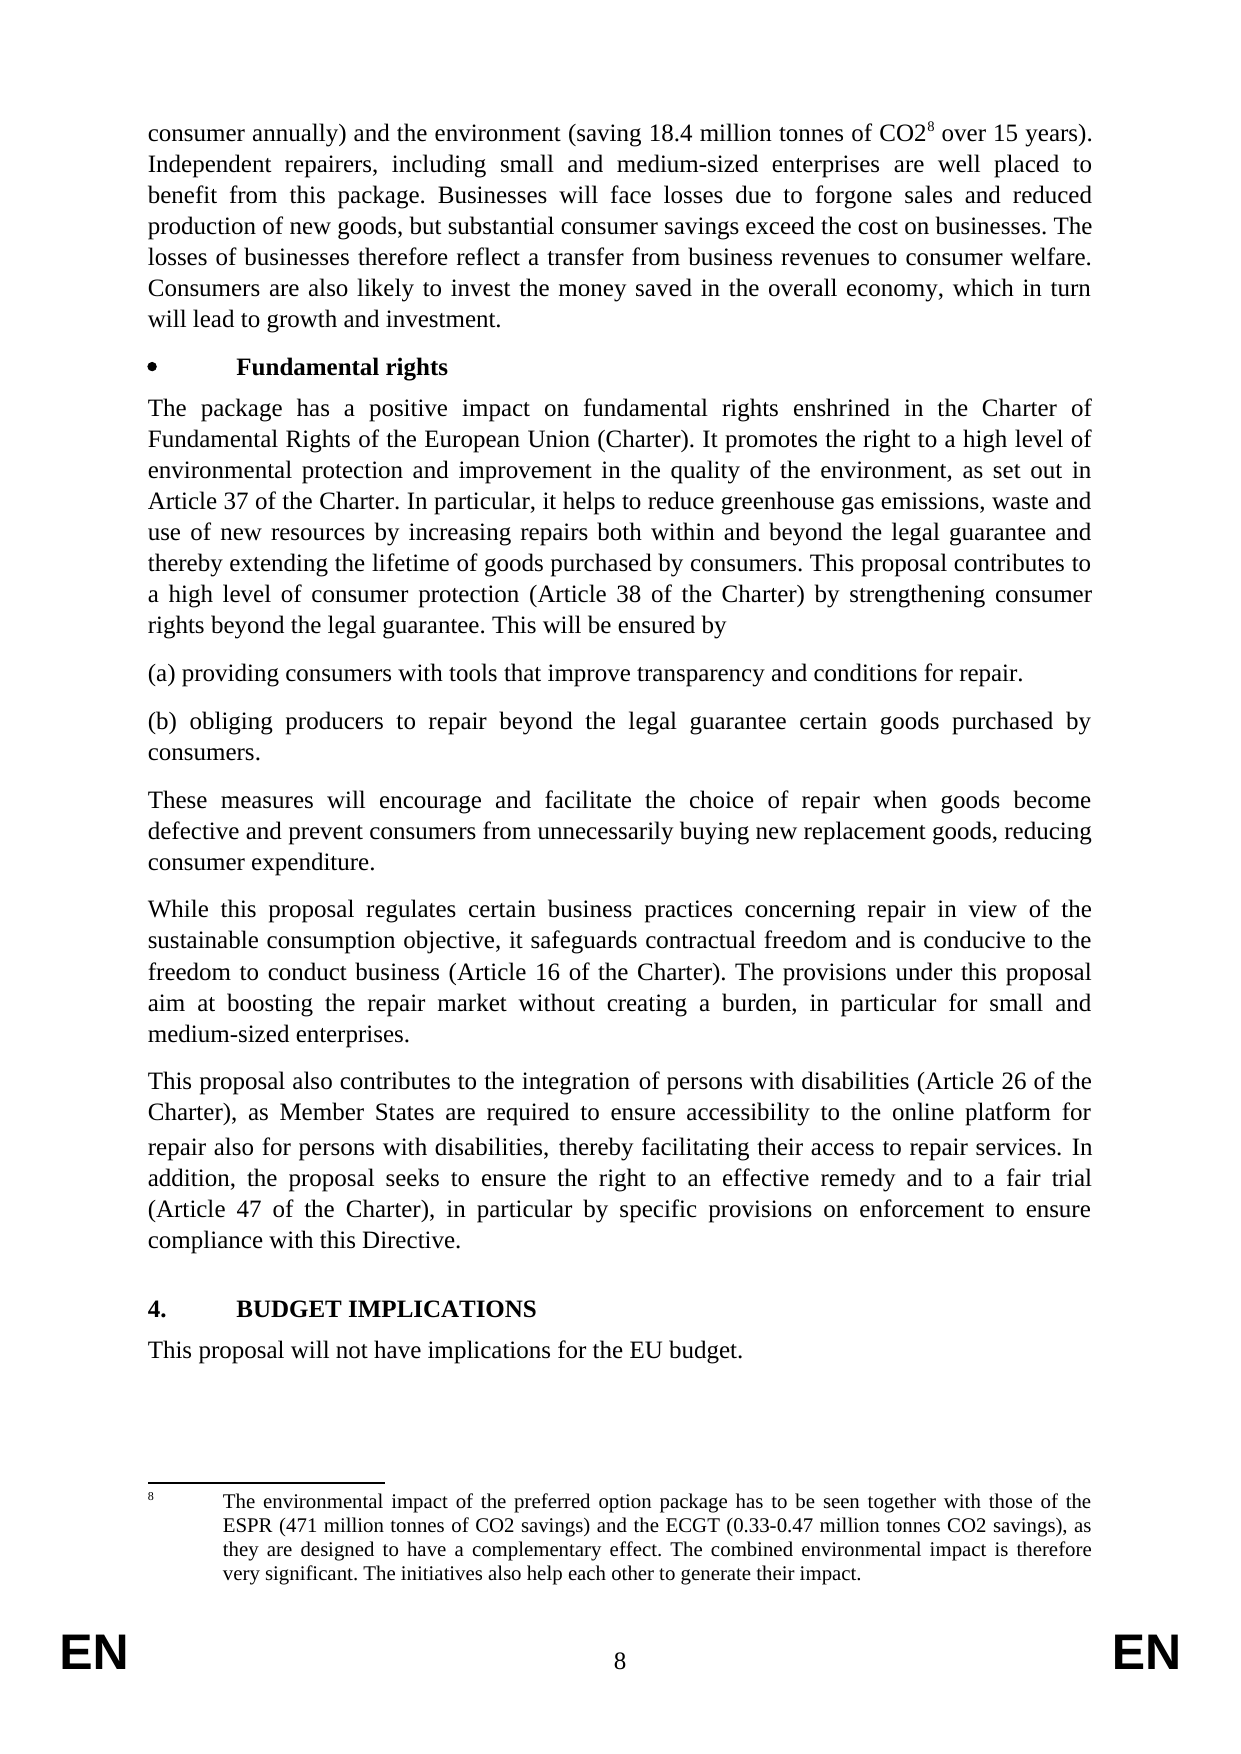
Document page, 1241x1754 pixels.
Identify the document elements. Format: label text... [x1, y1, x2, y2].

text This proposal will not have implications for the EU budget. [148, 1335, 1093, 1364]
text The package has a positive impact on fundamental rights enshrined in the Charter of Fundamental Rights of the European Union (Charter). It promotes the right to a high level of environmental protection and improvement in the quality of the environment, as set out in Article 37 of the Charter. In particular, it helps to reduce greenhouse gas emissions, waste and use of new resources by increasing repairs both within and beyond the legal guarantee and thereby extending the lifetime of goods purchased by consumers. This proposal contributes to a high level of consumer protection (Article 38 of the Charter) by strengthening consumer rights beyond the legal guarantee. This will be ensured by [148, 393, 1093, 639]
text (b) obliging producers to repair beyond the legal guarantee certain goods purchased by consumers. [148, 706, 1093, 766]
text These measures will encourage and facilitate the choice of repair when goods become defective and prevent consumers from unnecessarily buying new replacement goods, reducing consumer expenditure. [148, 785, 1093, 876]
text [148, 118, 1093, 333]
text While this proposal regulates certain business practices concerning repair in view of the sustainable consumption objective, it safeguards contractual freedom and is conducive to the freedom to conduct business (Article 16 of the Charter). The provisions under this proposal aim at boosting the repair market without creating a burden, in particular for small and medium-sized enterprises. [148, 894, 1093, 1047]
text This proposal also contributes to the integration of persons with disabilities (Article 26 of the Charter), as Member States are required to ensure accessibility to the online platform for repair also for persons with disabilities, thereby facilitating their access to repair services. In addition, the proposal seeks to ensure the right to an effective remedy and to a fair trial (Article 47 of the Charter), in particular by specific provisions on enforcement to ensure compliance with this Directive. [148, 1066, 1093, 1254]
text Fundamental rights [148, 352, 1093, 381]
text (a) providing consumers with tools that improve transparency and conditions for repair. [148, 658, 1093, 687]
subtitle 4. BUDGET IMPLICATIONS [148, 1294, 1093, 1323]
